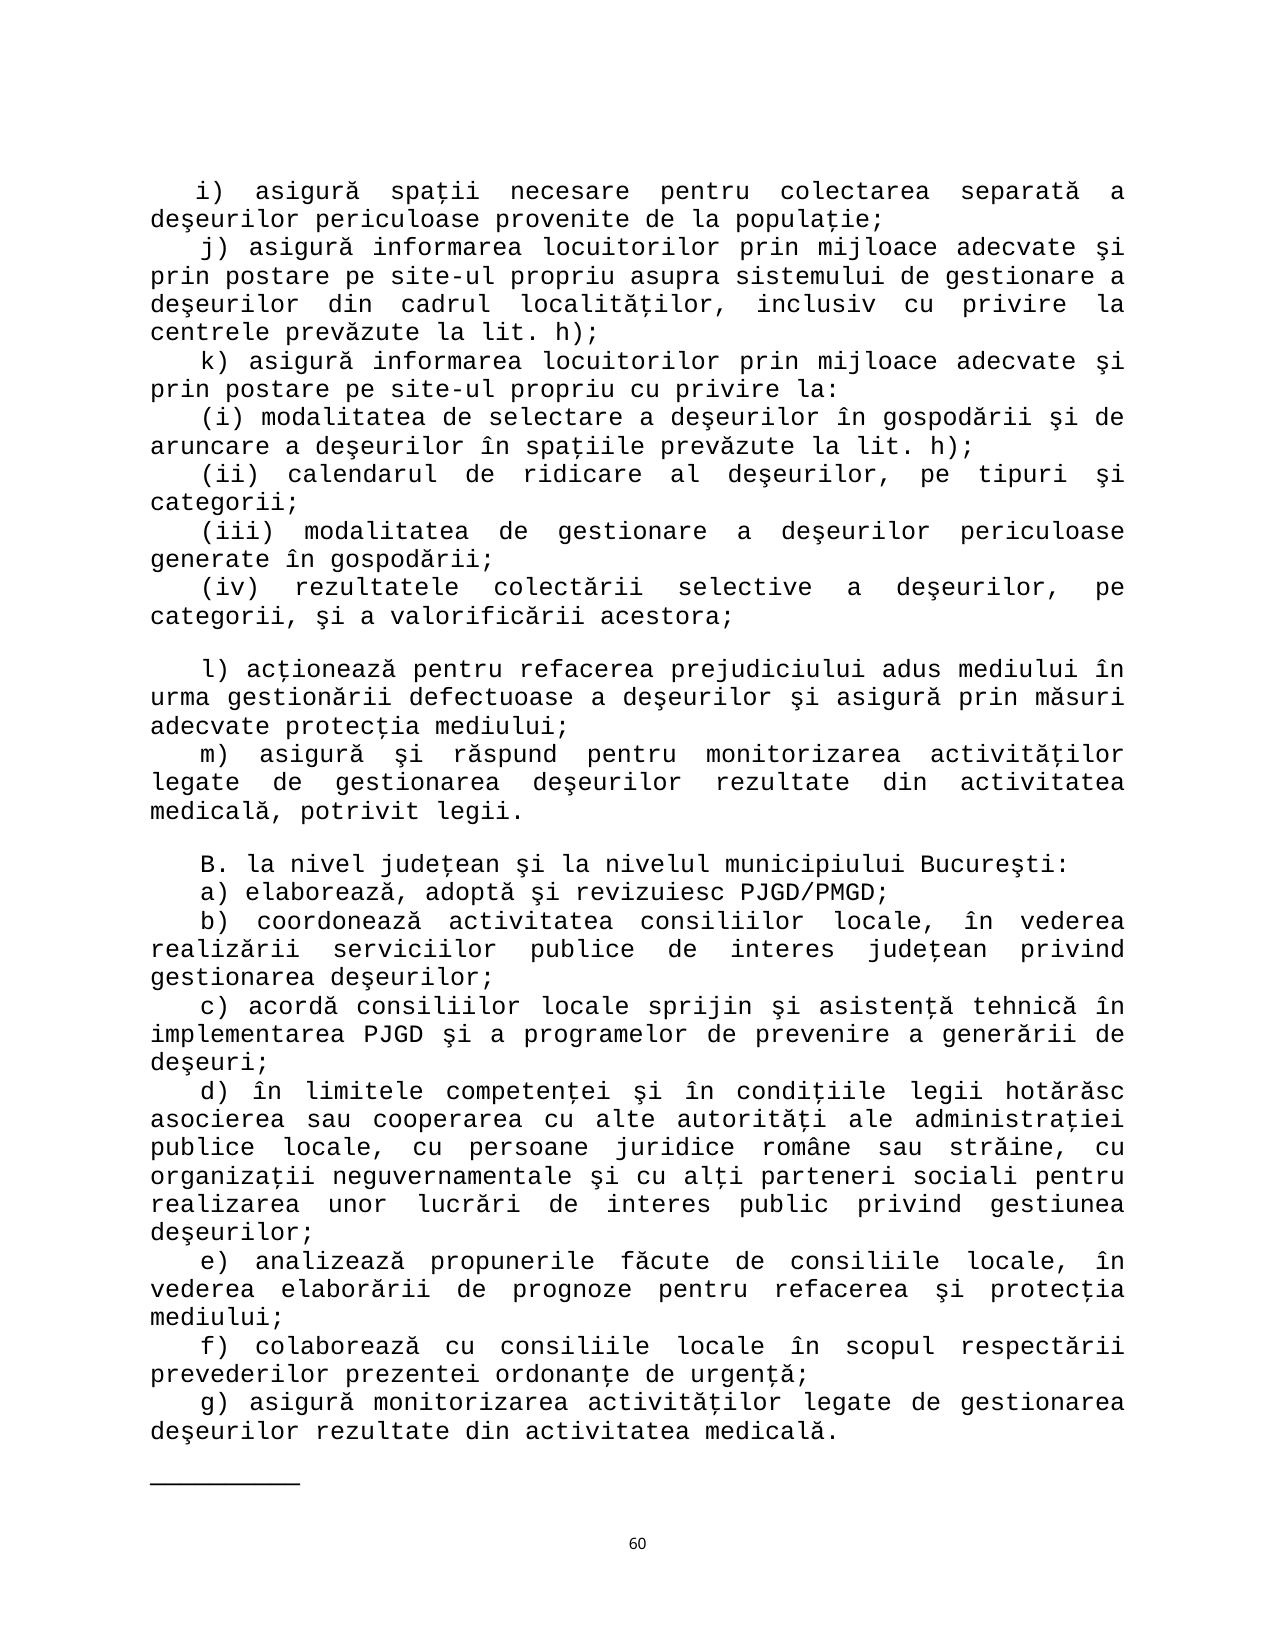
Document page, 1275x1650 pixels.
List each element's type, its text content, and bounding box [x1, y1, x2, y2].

text (i) modalitatea de selectare a deşeurilor în gospodării şi de aruncare a deşeurilor în spaţiile prevăzute la lit. h); [150, 405, 1125, 462]
text m) asigură şi răspund pentru monitorizarea activităţilor legate de gestionarea deşeurilor rezultate din activitatea medicală, potrivit legii. [150, 742, 1125, 827]
text j) asigură informarea locuitorilor prin mijloace adecvate şi prin postare pe site-ul propriu asupra sistemului de gestionare a deşeurilor din cadrul localităţilor, inclusiv cu privire la centrele prevăzute la lit. h); [150, 235, 1125, 348]
text a) elaborează, adoptă şi revizuiesc PJGD/PMGD; [150, 880, 1125, 908]
text f) colaborează cu consiliile locale în scopul respectării prevederilor prezentei ordonanţe de urgenţă; [150, 1333, 1125, 1390]
text k) asigură informarea locuitorilor prin mijloace adecvate şi prin postare pe site-ul propriu cu privire la: [150, 348, 1125, 405]
text b) coordonează activitatea consiliilor locale, în vederea realizării serviciilor publice de interes judeţean privind gestionarea deşeurilor; [150, 908, 1125, 993]
text i) asigură spaţii necesare pentru colectarea separată a deşeurilor periculoase provenite de la populaţie; [150, 178, 1125, 235]
text ────────── [150, 1472, 1125, 1500]
text (ii) calendarul de ridicare al deşeurilor, pe tipuri şi categorii; [150, 462, 1125, 518]
text (iv) rezultatele colectării selective a deşeurilor, pe categorii, şi a valorificării acestora; [150, 575, 1125, 632]
text e) analizează propunerile făcute de consiliile locale, în vederea elaborării de prognoze pentru refacerea şi protecţia mediului; [150, 1248, 1125, 1333]
text g) asigură monitorizarea activităţilor legate de gestionarea deşeurilor rezultate din activitatea medicală. [150, 1390, 1125, 1447]
text c) acordă consiliilor locale sprijin şi asistenţă tehnică în implementarea PJGD şi a programelor de prevenire a generării de deşeuri; [150, 993, 1125, 1078]
text B. la nivel judeţean şi la nivelul municipiului Bucureşti: [150, 852, 1125, 880]
text l) acţionează pentru refacerea prejudiciului adus mediului în urma gestionării defectuoase a deşeurilor şi asigură prin măsuri adecvate protecţia mediului; [150, 657, 1125, 742]
text (iii) modalitatea de gestionare a deşeurilor periculoase generate în gospodării; [150, 518, 1125, 575]
text d) în limitele competenţei şi în condiţiile legii hotărăsc asocierea sau cooperarea cu alte autorităţi ale administraţiei publice locale, cu persoane juridice române sau străine, cu organizaţii neguvernamentale şi cu alţi parteneri sociali pentru realizarea unor lucrări de interes public privind gestiunea deşeurilor; [150, 1078, 1125, 1248]
